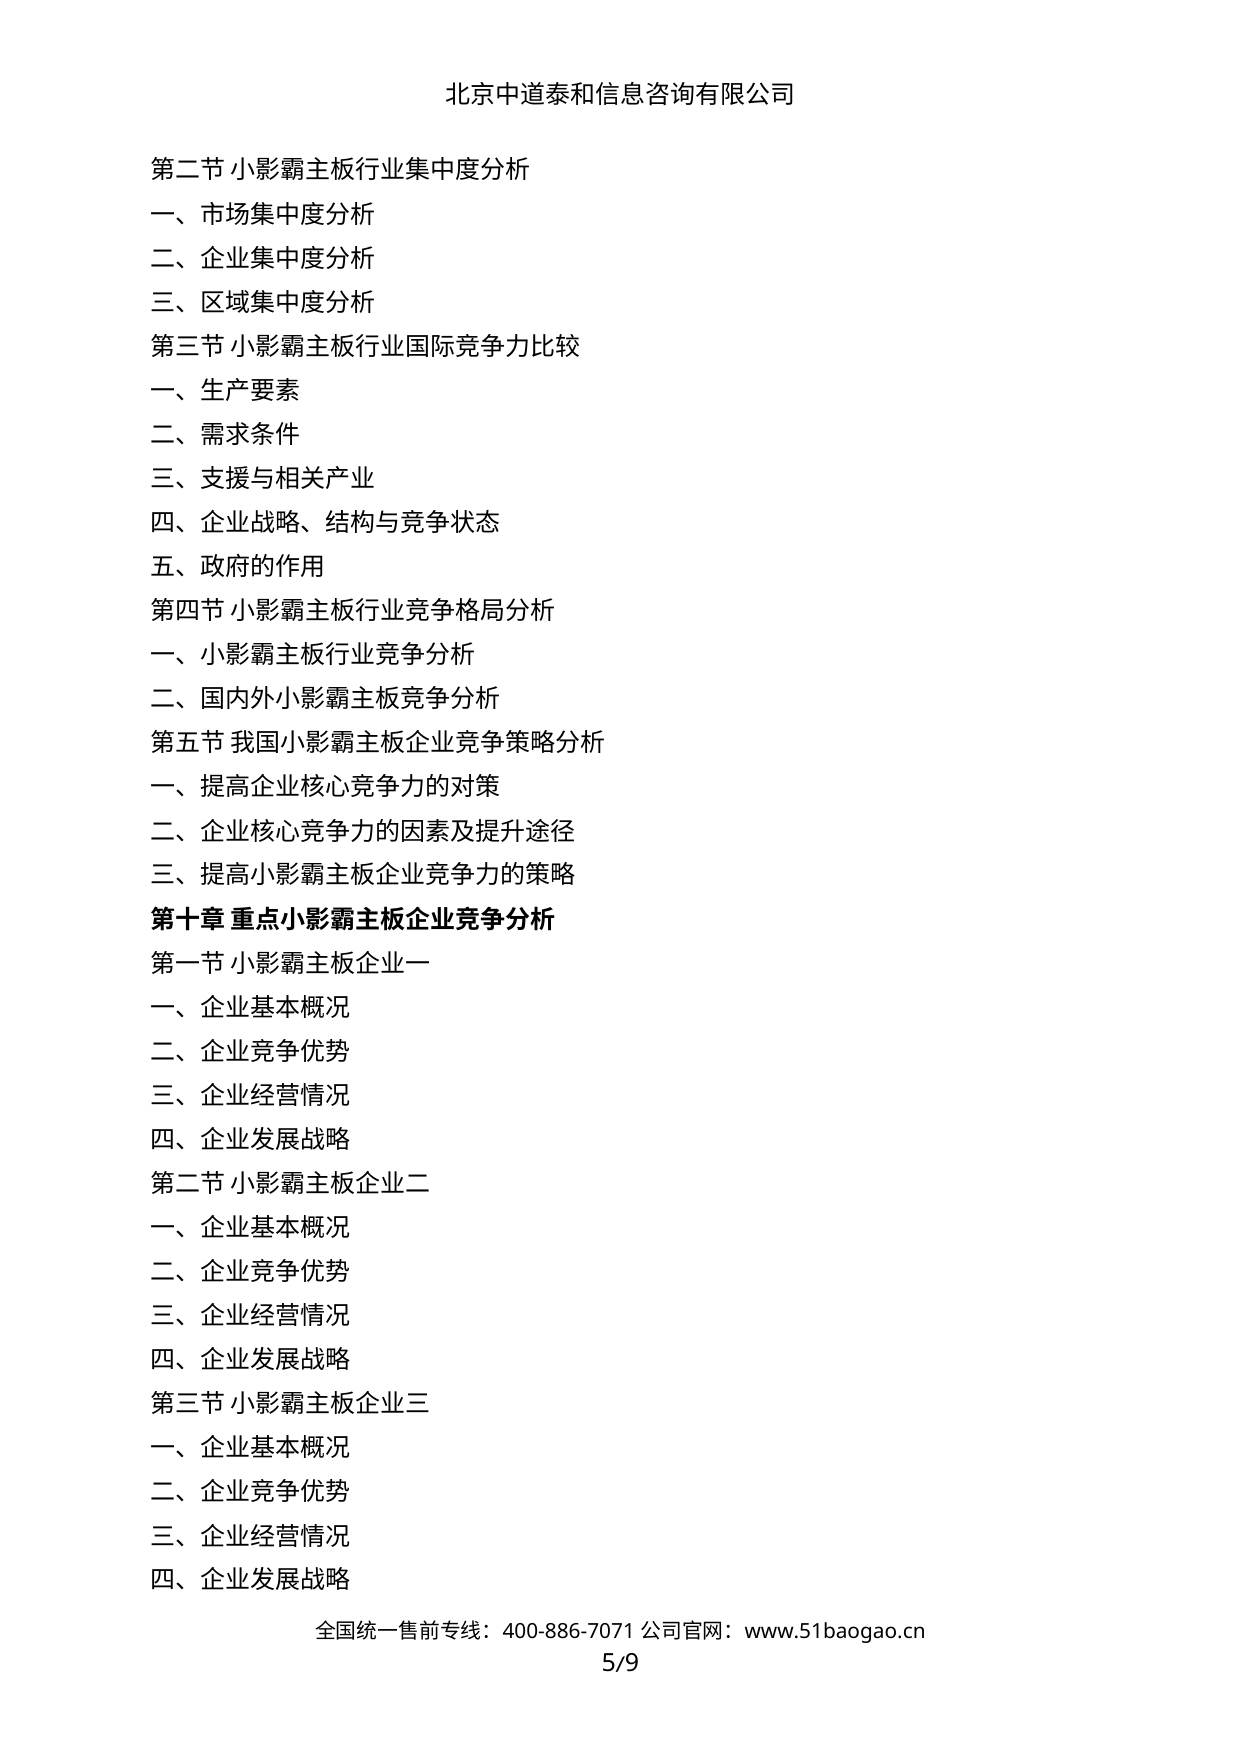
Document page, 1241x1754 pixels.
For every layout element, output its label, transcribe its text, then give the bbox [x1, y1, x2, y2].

text 一、提高企业核心竞争力的对策 [150, 767, 1090, 803]
text 三、区域集中度分析 [150, 282, 1090, 318]
text 一、企业基本概况 [150, 1428, 1090, 1464]
text 二、企业集中度分析 [150, 238, 1090, 274]
text 二、需求条件 [150, 414, 1090, 451]
text 二、企业竞争优势 [150, 1252, 1090, 1288]
text 四、企业发展战略 [150, 1340, 1090, 1376]
text 三、企业经营情况 [150, 1516, 1090, 1552]
text 第三节 小影霸主板企业三 [150, 1384, 1090, 1420]
text 一、企业基本概况 [150, 987, 1090, 1023]
text 一、企业基本概况 [150, 1207, 1090, 1244]
text 二、企业竞争优势 [150, 1031, 1090, 1067]
text 四、企业战略、结构与竞争状态 [150, 502, 1090, 539]
text 二、国内外小影霸主板竞争分析 [150, 679, 1090, 715]
text 一、生产要素 [150, 370, 1090, 407]
text 四、企业发展战略 [150, 1560, 1090, 1596]
text 第三节 小影霸主板行业国际竞争力比较 [150, 326, 1090, 362]
text 一、市场集中度分析 [150, 194, 1090, 230]
text 三、企业经营情况 [150, 1075, 1090, 1112]
text 第二节 小影霸主板企业二 [150, 1163, 1090, 1200]
text 三、支援与相关产业 [150, 458, 1090, 495]
text 二、企业核心竞争力的因素及提升途径 [150, 811, 1090, 847]
text 第一节 小影霸主板企业一 [150, 943, 1090, 979]
text 第十章 重点小影霸主板企业竞争分析 [150, 899, 1090, 935]
text 四、企业发展战略 [150, 1119, 1090, 1156]
text 二、企业竞争优势 [150, 1472, 1090, 1508]
text 一、小影霸主板行业竞争分析 [150, 635, 1090, 671]
text 三、企业经营情况 [150, 1296, 1090, 1332]
text 第二节 小影霸主板行业集中度分析 [150, 150, 1090, 186]
text 五、政府的作用 [150, 547, 1090, 583]
text 三、提高小影霸主板企业竞争力的策略 [150, 855, 1090, 891]
text 第四节 小影霸主板行业竞争格局分析 [150, 591, 1090, 627]
text 第五节 我国小影霸主板企业竞争策略分析 [150, 723, 1090, 759]
